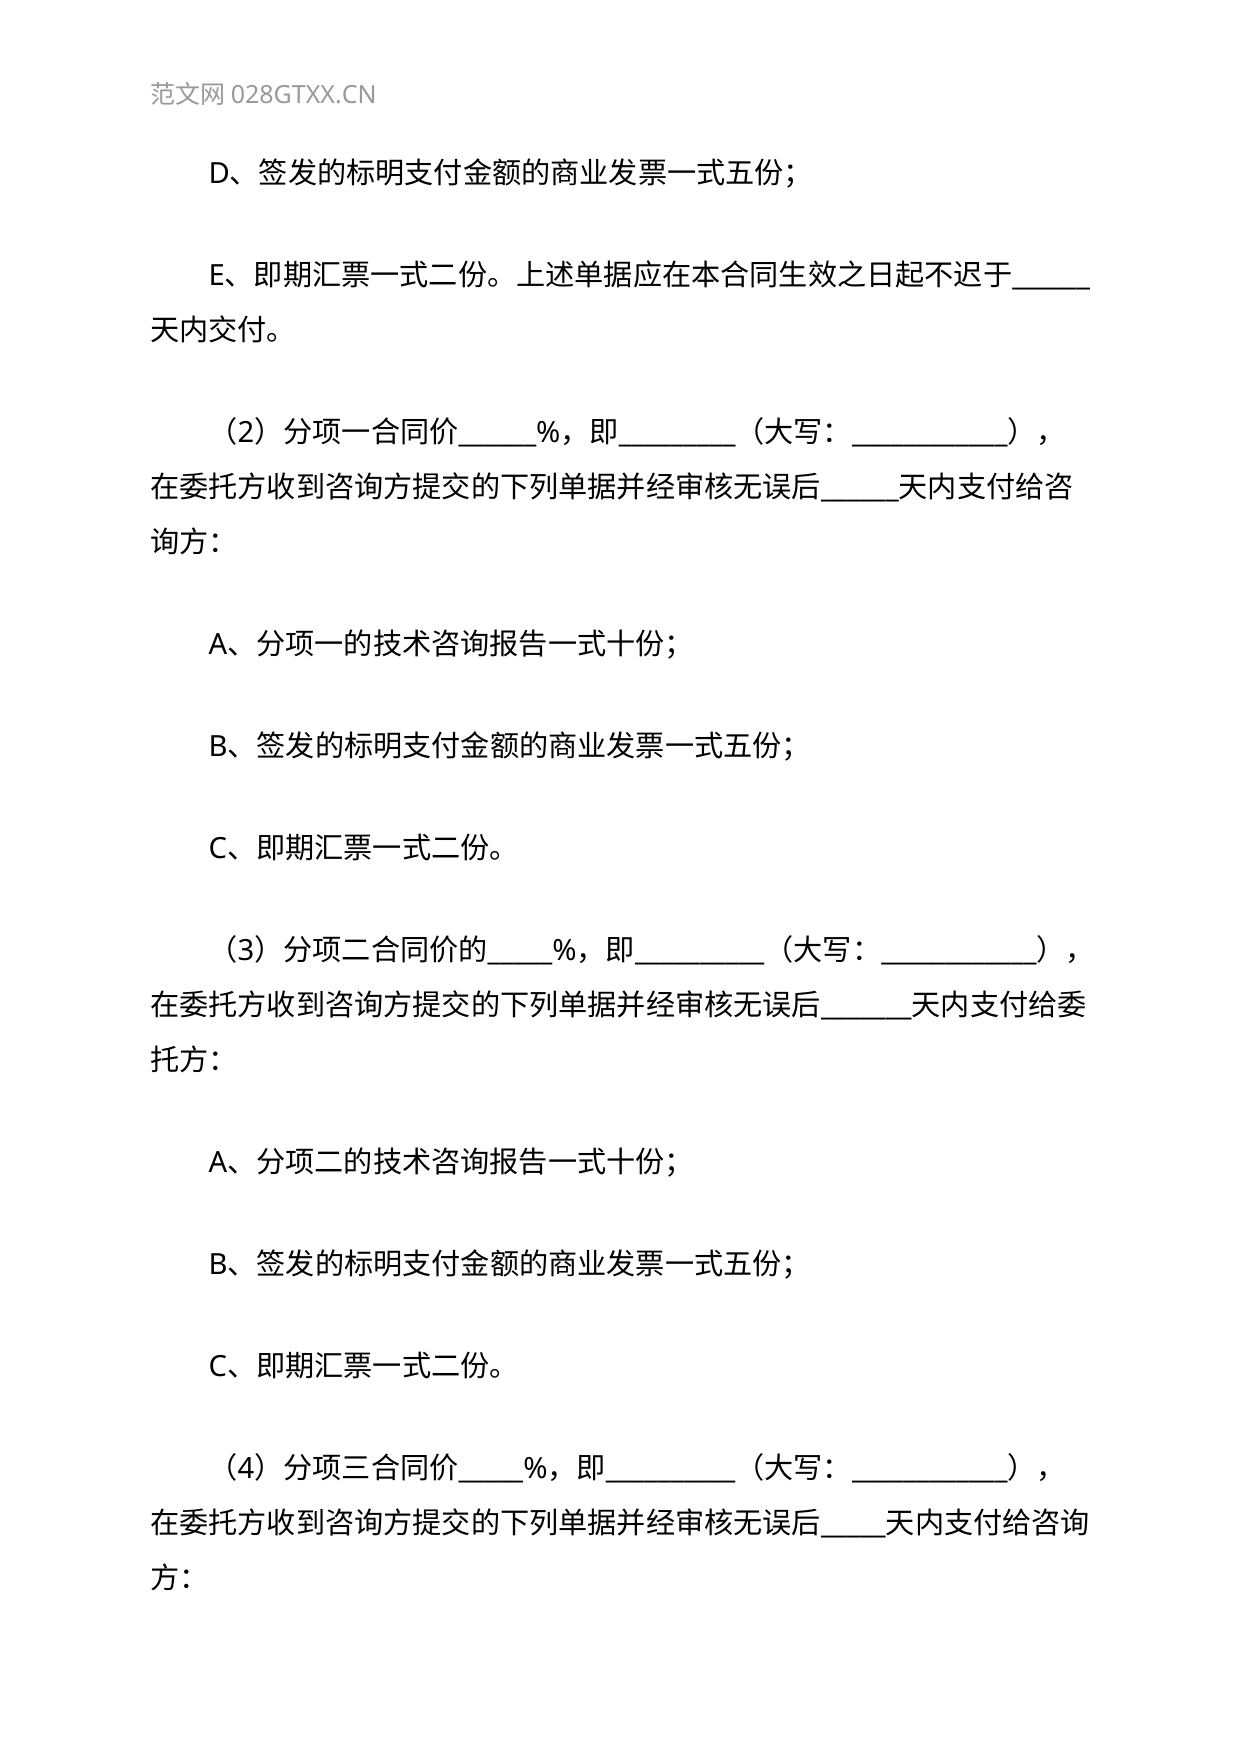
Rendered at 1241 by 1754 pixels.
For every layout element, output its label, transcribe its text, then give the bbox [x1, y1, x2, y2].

text C、即期汇票一式二份。 [150, 1342, 1090, 1384]
text A、分项一的技术咨询报告一式十份； [150, 621, 1090, 663]
text B、签发的标明支付金额的商业发票一式五份； [150, 1240, 1090, 1283]
text （4）分项三合同价_____%，即__________（大写：____________），在委托方收到咨询方提交的下列单据并经审核无误后_____天内支付给咨询方： [150, 1444, 1090, 1596]
text A、分项二的技术咨询报告一式十份； [150, 1138, 1090, 1181]
text C、即期汇票一式二份。 [150, 824, 1090, 867]
text （2）分项一合同价______%，即_________（大写：____________），在委托方收到咨询方提交的下列单据并经审核无误后______天内支付给咨询方： [150, 409, 1090, 561]
text E、即期汇票一式二份。上述单据应在本合同生效之日起不迟于______天内交付。 [150, 252, 1090, 349]
text B、签发的标明支付金额的商业发票一式五份； [150, 722, 1090, 765]
text （3）分项二合同价的_____%，即__________（大写：____________），在委托方收到咨询方提交的下列单据并经审核无误后_______天内支付给委托方： [150, 926, 1090, 1079]
text D、签发的标明支付金额的商业发票一式五份； [150, 150, 1090, 192]
